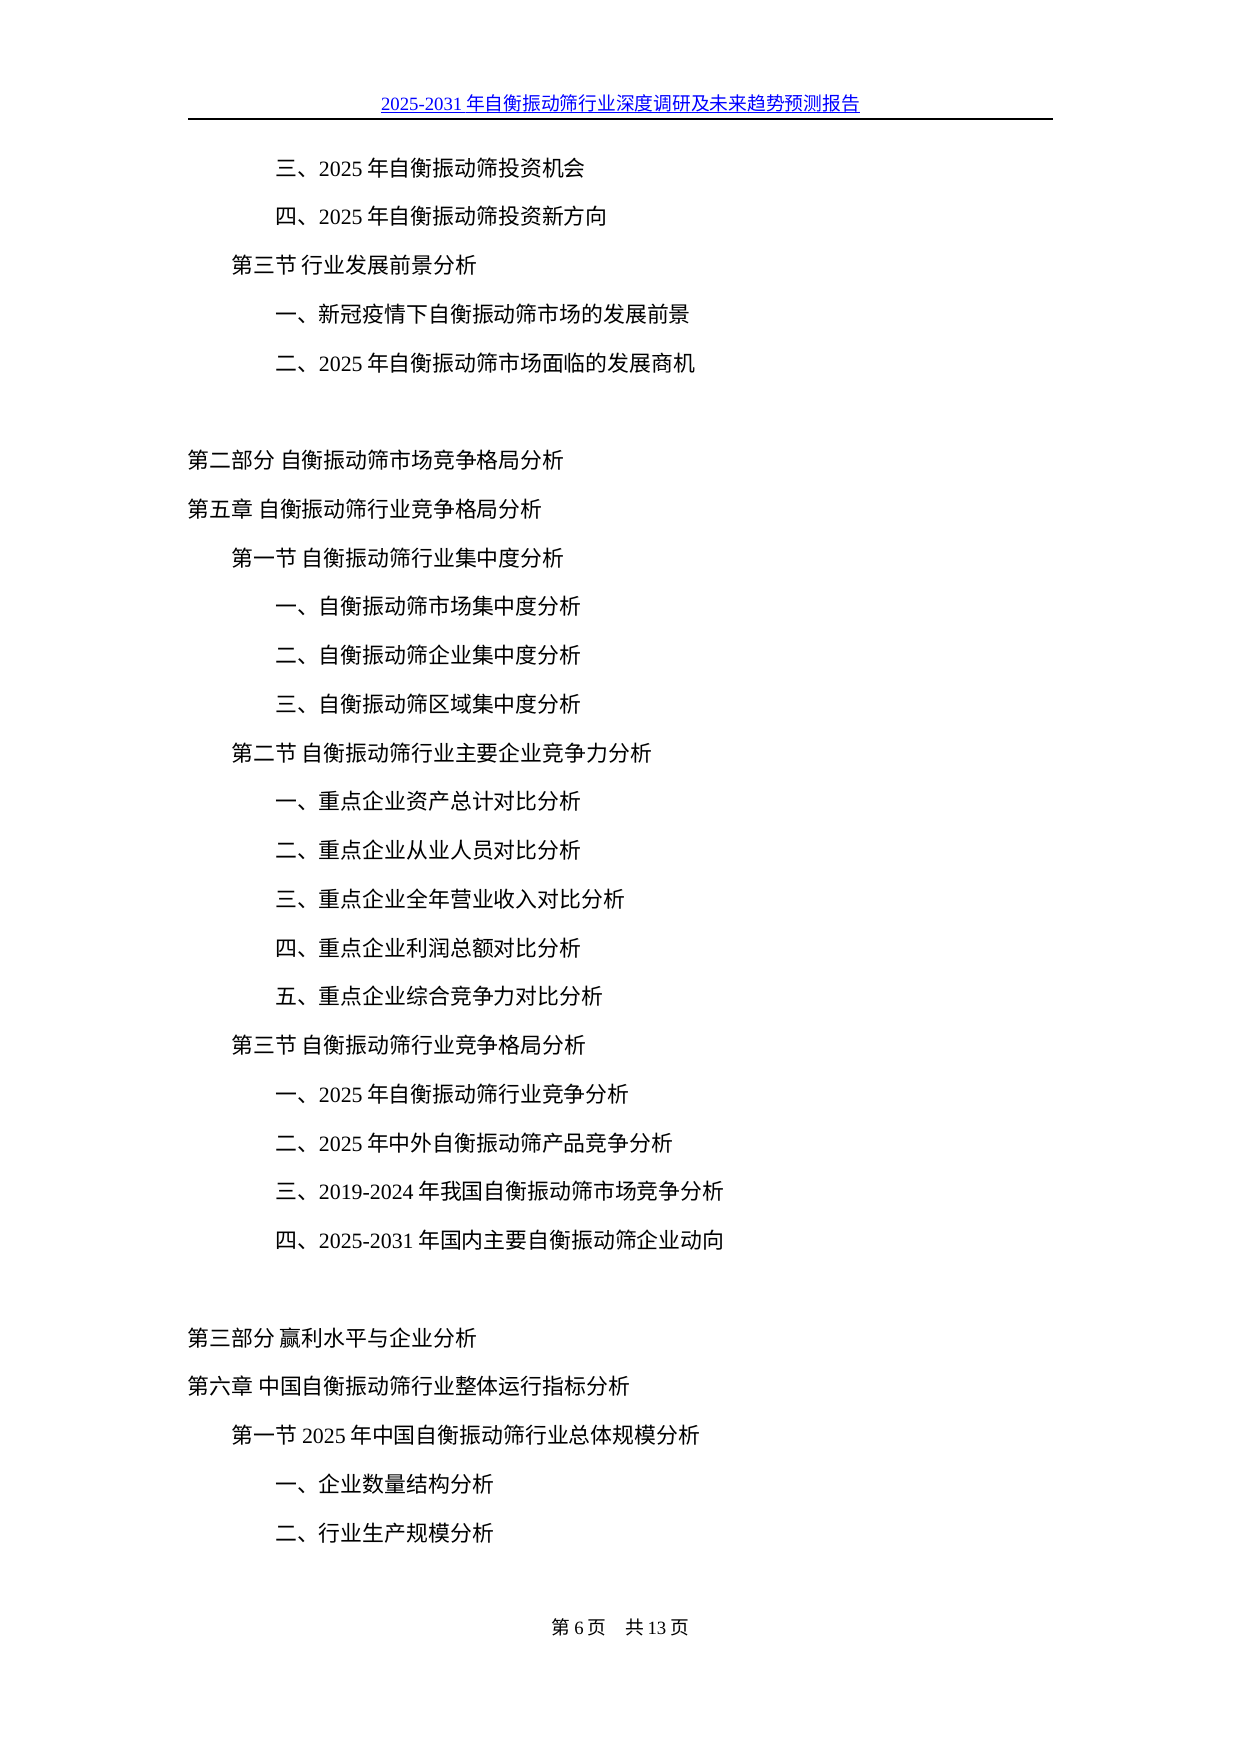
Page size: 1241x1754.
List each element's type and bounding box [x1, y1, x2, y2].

text [187, 150, 1053, 1548]
